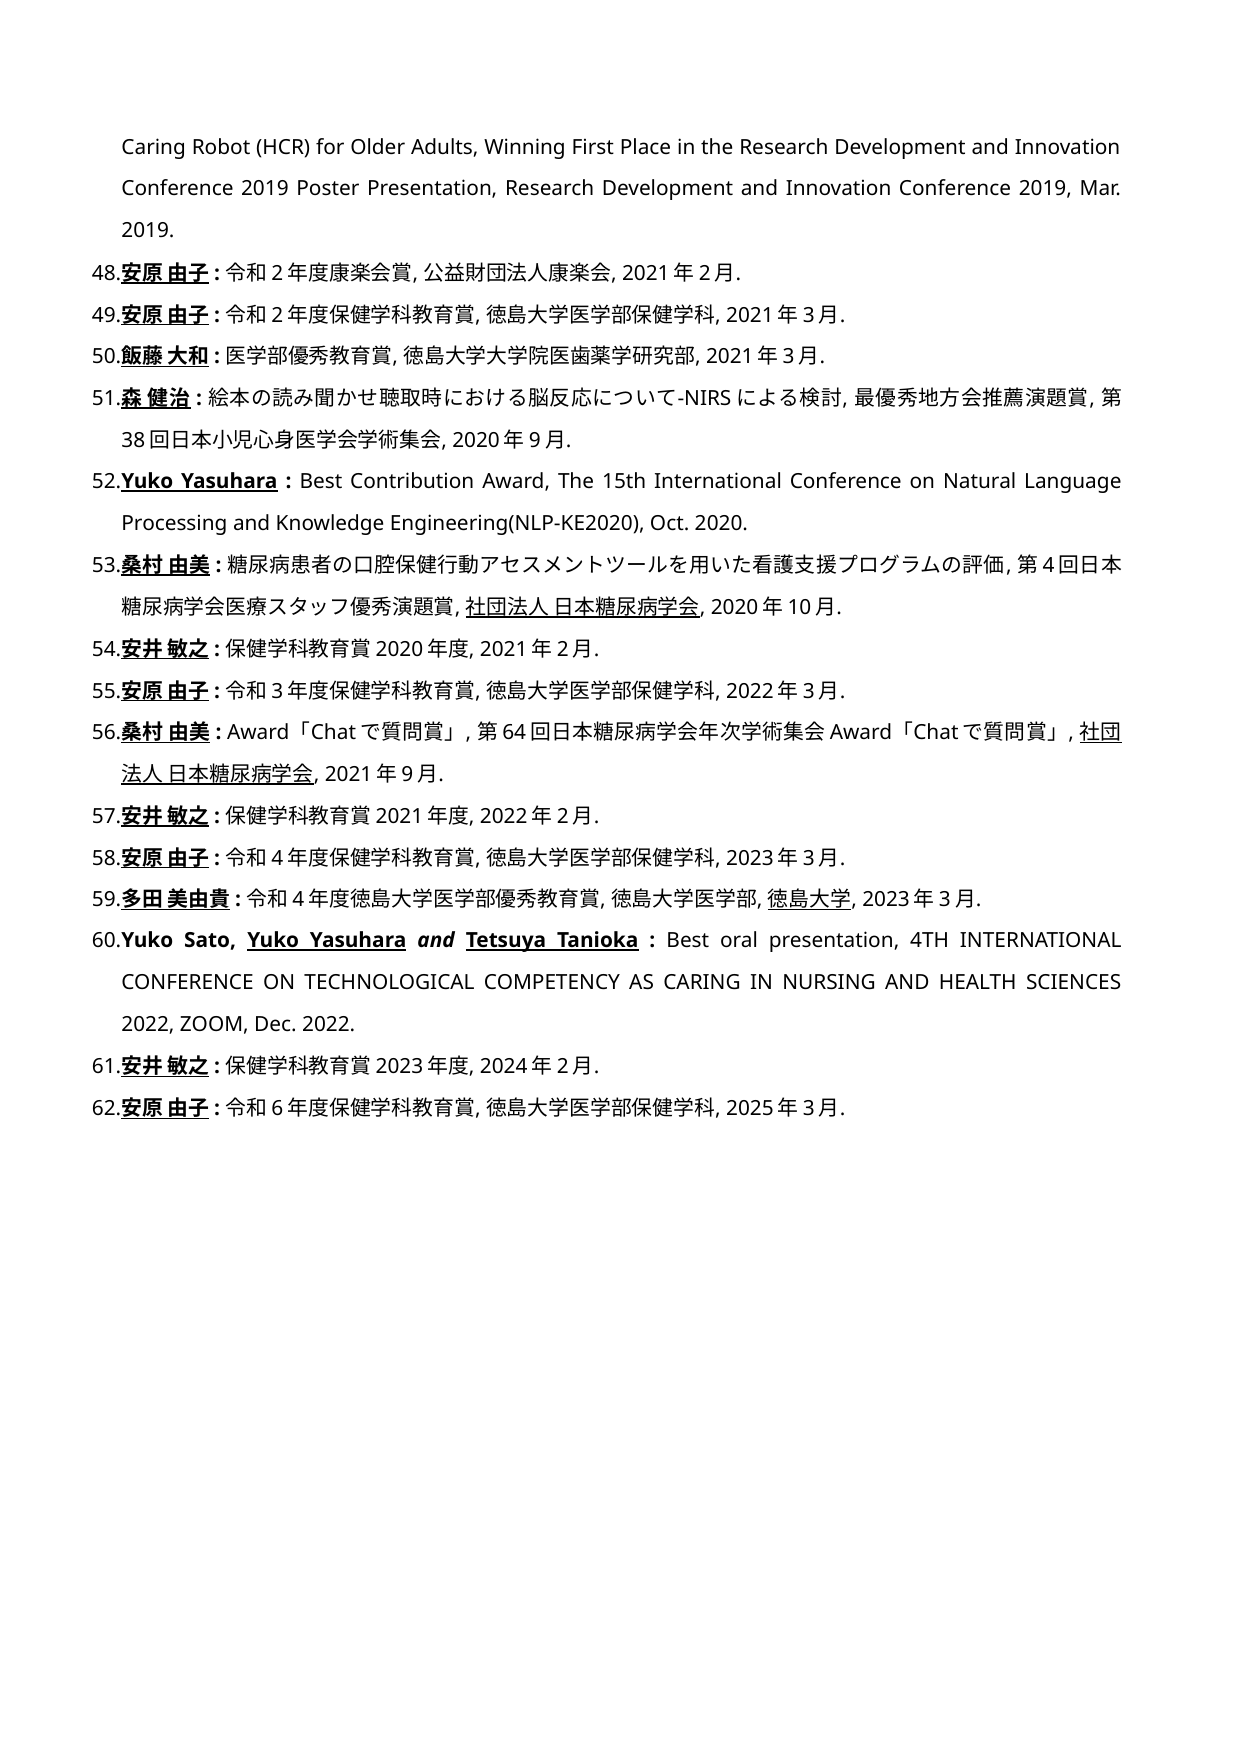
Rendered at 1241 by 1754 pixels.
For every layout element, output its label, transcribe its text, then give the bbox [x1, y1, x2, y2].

list 森 健治 : 絵本の読み聞かせ聴取時における脳反応について-NIRSによる検討, 最優秀地方会推薦演題賞, 第38回日本小児心身医学会学術集会, 2020年9月. [92, 376, 1122, 459]
list 安原 由子 : 令和3年度保健学科教育賞, 徳島大学医学部保健学科, 2022年3月. [92, 668, 1122, 710]
list 桑村 由美 : 糖尿病患者の口腔保健行動アセスメントツールを用いた看護支援プログラムの評価, 第4回日本糖尿病学会医療スタッフ優秀演題賞, 社団法人 日本糖尿病学会, 2020年10月. [92, 543, 1122, 626]
list 多田 美由貴 : 令和4年度徳島大学医学部優秀教育賞, 徳島大学医学部, 徳島大学, 2023年3月. [92, 877, 1122, 919]
list Yuko Sato, Yuko Yasuhara and Tetsuya Tanioka : Best oral presentation, 4TH INTERNATIONAL CONFERENCE ON TECHNOLOGICAL COMPETENCY AS CARING IN NURSING AND HEALTH SCIENCES 2022, ZOOM, Dec. 2022. [92, 919, 1122, 1044]
list 安井 敏之 : 保健学科教育賞2021年度, 2022年2月. [92, 793, 1122, 835]
list 安原 由子 : 令和4年度保健学科教育賞, 徳島大学医学部保健学科, 2023年3月. [92, 835, 1122, 877]
list 安原 由子 : 令和6年度保健学科教育賞, 徳島大学医学部保健学科, 2025年3月. [92, 1086, 1122, 1128]
list 安井 敏之 : 保健学科教育賞2023年度, 2024年2月. [92, 1044, 1122, 1086]
list 安原 由子 : 令和2年度保健学科教育賞, 徳島大学医学部保健学科, 2021年3月. [92, 292, 1122, 334]
list 飯藤 大和 : 医学部優秀教育賞, 徳島大学大学院医歯薬学研究部, 2021年3月. [92, 334, 1122, 376]
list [92, 125, 1122, 250]
list 安原 由子 : 令和2年度康楽会賞, 公益財団法人康楽会, 2021年2月. [92, 250, 1122, 292]
list 桑村 由美 : Award「Chatで質問賞」, 第64回日本糖尿病学会年次学術集会Award「Chatで質問賞」, 社団法人 日本糖尿病学会, 2021年9月. [92, 710, 1122, 793]
list Yuko Yasuhara : Best Contribution Award, The 15th International Conference on Natural Language Processing and Knowledge Engineering(NLP-KE2020), Oct. 2020. [92, 459, 1122, 543]
list 安井 敏之 : 保健学科教育賞2020年度, 2021年2月. [92, 626, 1122, 668]
